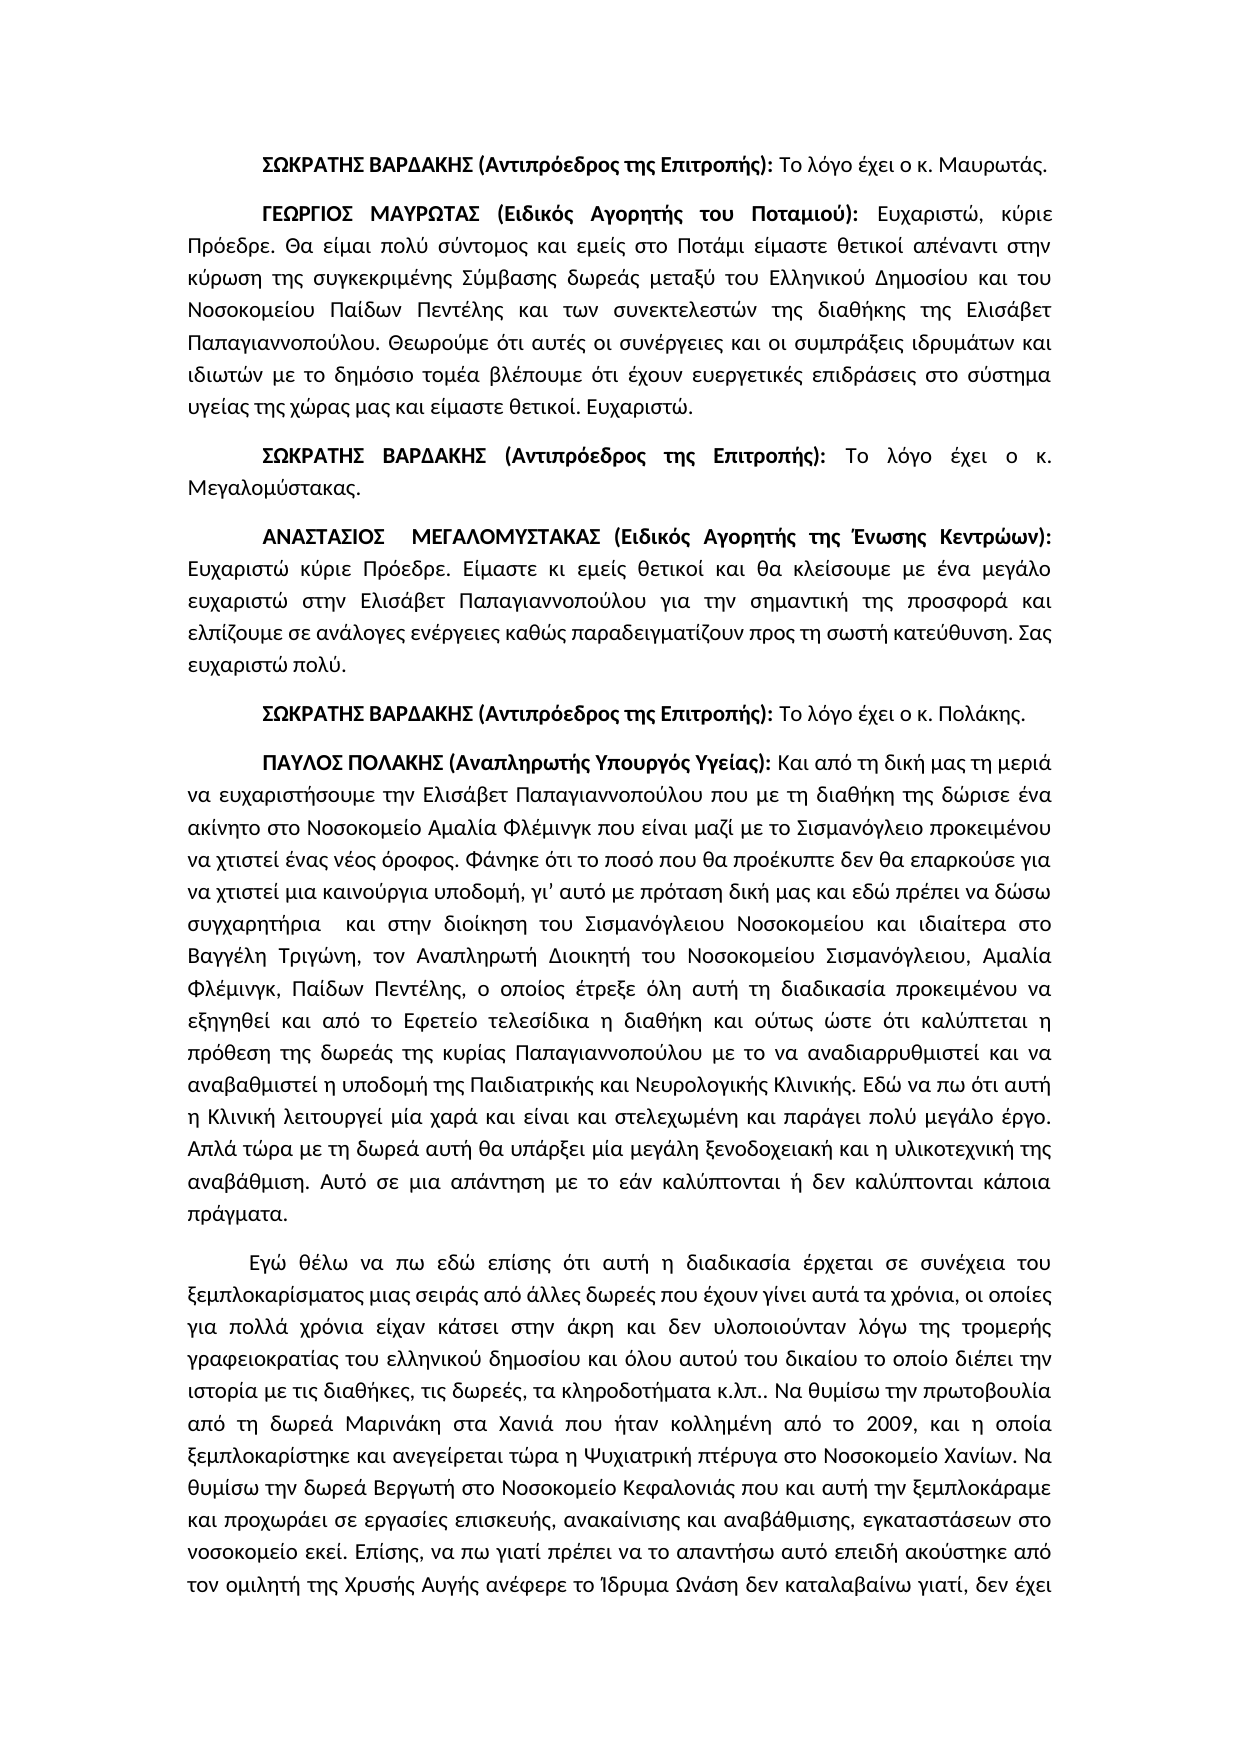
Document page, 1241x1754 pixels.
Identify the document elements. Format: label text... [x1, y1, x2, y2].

text ΑΝΑΣΤΑΣΙΟΣ ΜΕΓΑΛΟΜΥΣΤΑΚΑΣ (Ειδικός Αγορητής της Ένωσης Κεντρώων): Ευχαριστώ κύριε Πρόεδρε. Είμαστε κι εμείς θετικοί και θα κλείσουμε με ένα μεγάλο ευχαριστώ στην Ελισάβετ Παπαγιαννοπούλου για την σημαντική της προσφορά και ελπίζουμε σε ανάλογες ενέργειες καθώς παραδειγματίζουν προς τη σωστή κατεύθυνση. Σας ευχαριστώ πολύ. [187, 522, 1053, 679]
text ΣΩΚΡΑΤΗΣ ΒΑΡΔΑΚΗΣ (Αντιπρόεδρος της Επιτροπής): Το λόγο έχει ο κ. Μεγαλομύστακας. [187, 441, 1053, 501]
text ΠΑΥΛΟΣ ΠΟΛΑΚΗΣ (Αναπληρωτής Υπουργός Υγείας): Και από τη δική μας τη μεριά να ευχαριστήσουμε την Ελισάβετ Παπαγιαννοπούλου που με τη διαθήκη της δώρισε ένα ακίνητο στο Νοσοκομείο Αμαλία Φλέμινγκ που είναι μαζί με το Σισμανόγλειο προκειμένου να χτιστεί ένας νέος όροφος. Φάνηκε ότι το ποσό που θα προέκυπτε δεν θα επαρκούσε για να χτιστεί μια καινούργια υποδομή, γι’ αυτό με πρόταση δική μας και εδώ πρέπει να δώσω συγχαρητήρια και στην διοίκηση του Σισμανόγλειου Νοσοκομείου και ιδιαίτερα στο Βαγγέλη Τριγώνη, τον Αναπληρωτή Διοικητή του Νοσοκομείου Σισμανόγλειου, Αμαλία Φλέμινγκ, Παίδων Πεντέλης, ο οποίος έτρεξε όλη αυτή τη διαδικασία προκειμένου να εξηγηθεί και από το Εφετείο τελεσίδικα η διαθήκη και ούτως ώστε ότι καλύπτεται η πρόθεση της δωρεάς της κυρίας Παπαγιαννοπούλου με το να αναδιαρρυθμιστεί και να αναβαθμιστεί η υποδομή της Παιδιατρικής και Νευρολογικής Κλινικής. Εδώ να πω ότι αυτή η Κλινική λειτουργεί μία χαρά και είναι και στελεχωμένη και παράγει πολύ μεγάλο έργο. Απλά τώρα με τη δωρεά αυτή θα υπάρξει μία μεγάλη ξενοδοχειακή και η υλικοτεχνική της αναβάθμιση. Αυτό σε μια απάντηση με το εάν καλύπτονται ή δεν καλύπτονται κάποια πράγματα. [187, 748, 1053, 1227]
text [187, 1248, 1053, 1598]
text ΣΩΚΡΑΤΗΣ ΒΑΡΔΑΚΗΣ (Αντιπρόεδρος της Επιτροπής): Το λόγο έχει ο κ. Μαυρωτάς. [187, 150, 1053, 178]
text ΣΩΚΡΑΤΗΣ ΒΑΡΔΑΚΗΣ (Αντιπρόεδρος της Επιτροπής): Το λόγο έχει ο κ. Πολάκης. [187, 699, 1053, 727]
text ΓΕΩΡΓΙΟΣ ΜΑΥΡΩΤΑΣ (Ειδικός Αγορητής του Ποταμιού): Ευχαριστώ, κύριε Πρόεδρε. Θα είμαι πολύ σύντομος και εμείς στο Ποτάμι είμαστε θετικοί απέναντι στην κύρωση της συγκεκριμένης Σύμβασης δωρεάς μεταξύ του Ελληνικού Δημοσίου και του Νοσοκομείου Παίδων Πεντέλης και των συνεκτελεστών της διαθήκης της Ελισάβετ Παπαγιαννοπούλου. Θεωρούμε ότι αυτές οι συνέργειες και οι συμπράξεις ιδρυμάτων και ιδιωτών με το δημόσιο τομέα βλέπουμε ότι έχουν ευεργετικές επιδράσεις στο σύστημα υγείας της χώρας μας και είμαστε θετικοί. Ευχαριστώ. [187, 199, 1053, 420]
